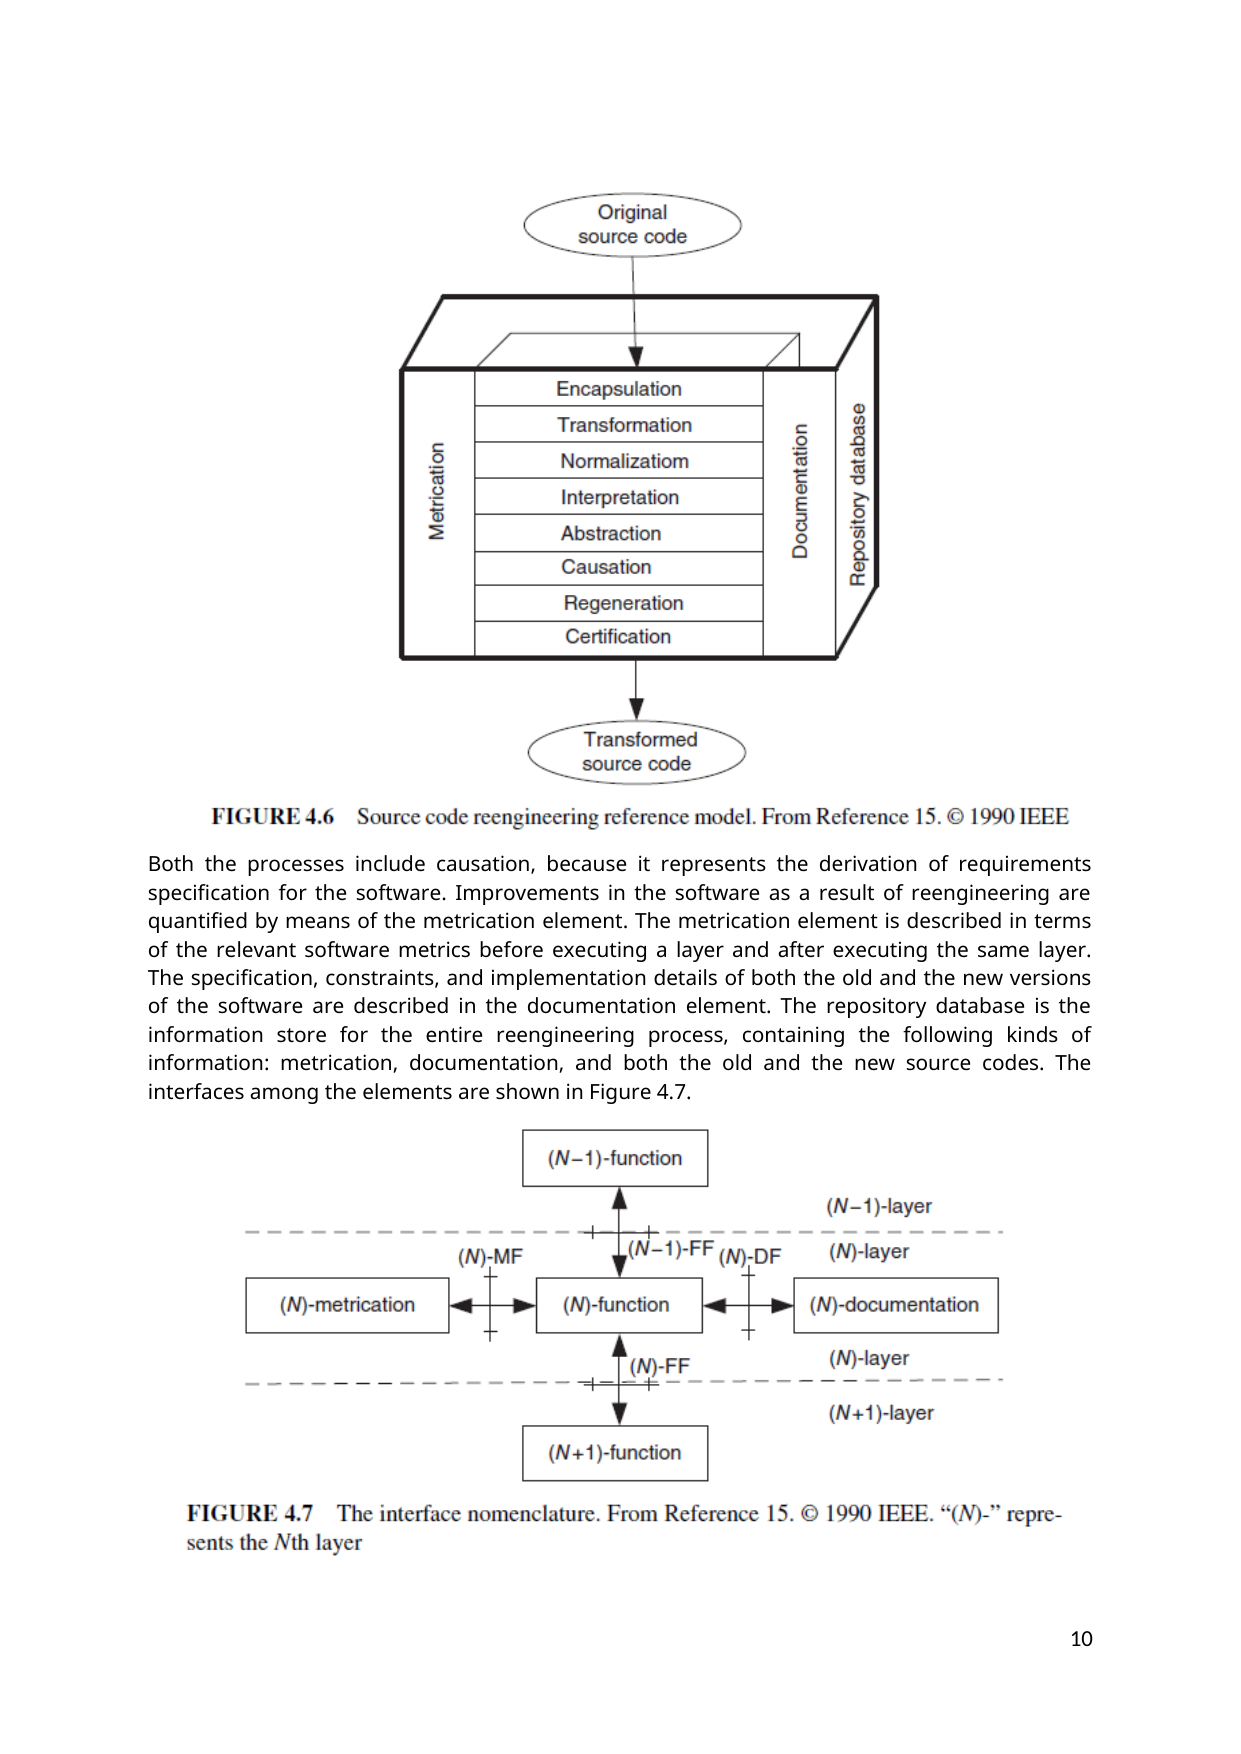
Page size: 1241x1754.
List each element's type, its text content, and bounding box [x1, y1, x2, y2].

text Both the processes include causation, because it represents the derivation of requirements specification for the software. Improvements in the software as a result of reengineering are quantified by means of the metrication element. The metrication element is described in terms of the relevant software metrics before executing a layer and after executing the same layer. The specification, constraints, and implementation details of both the old and the new versions of the software are described in the documentation element. The repository database is the information store for the entire reengineering process, containing the following kinds of information: metrication, documentation, and both the old and the new source codes. The interfaces among the elements are shown in Figure 4.7. [148, 850, 1093, 1105]
